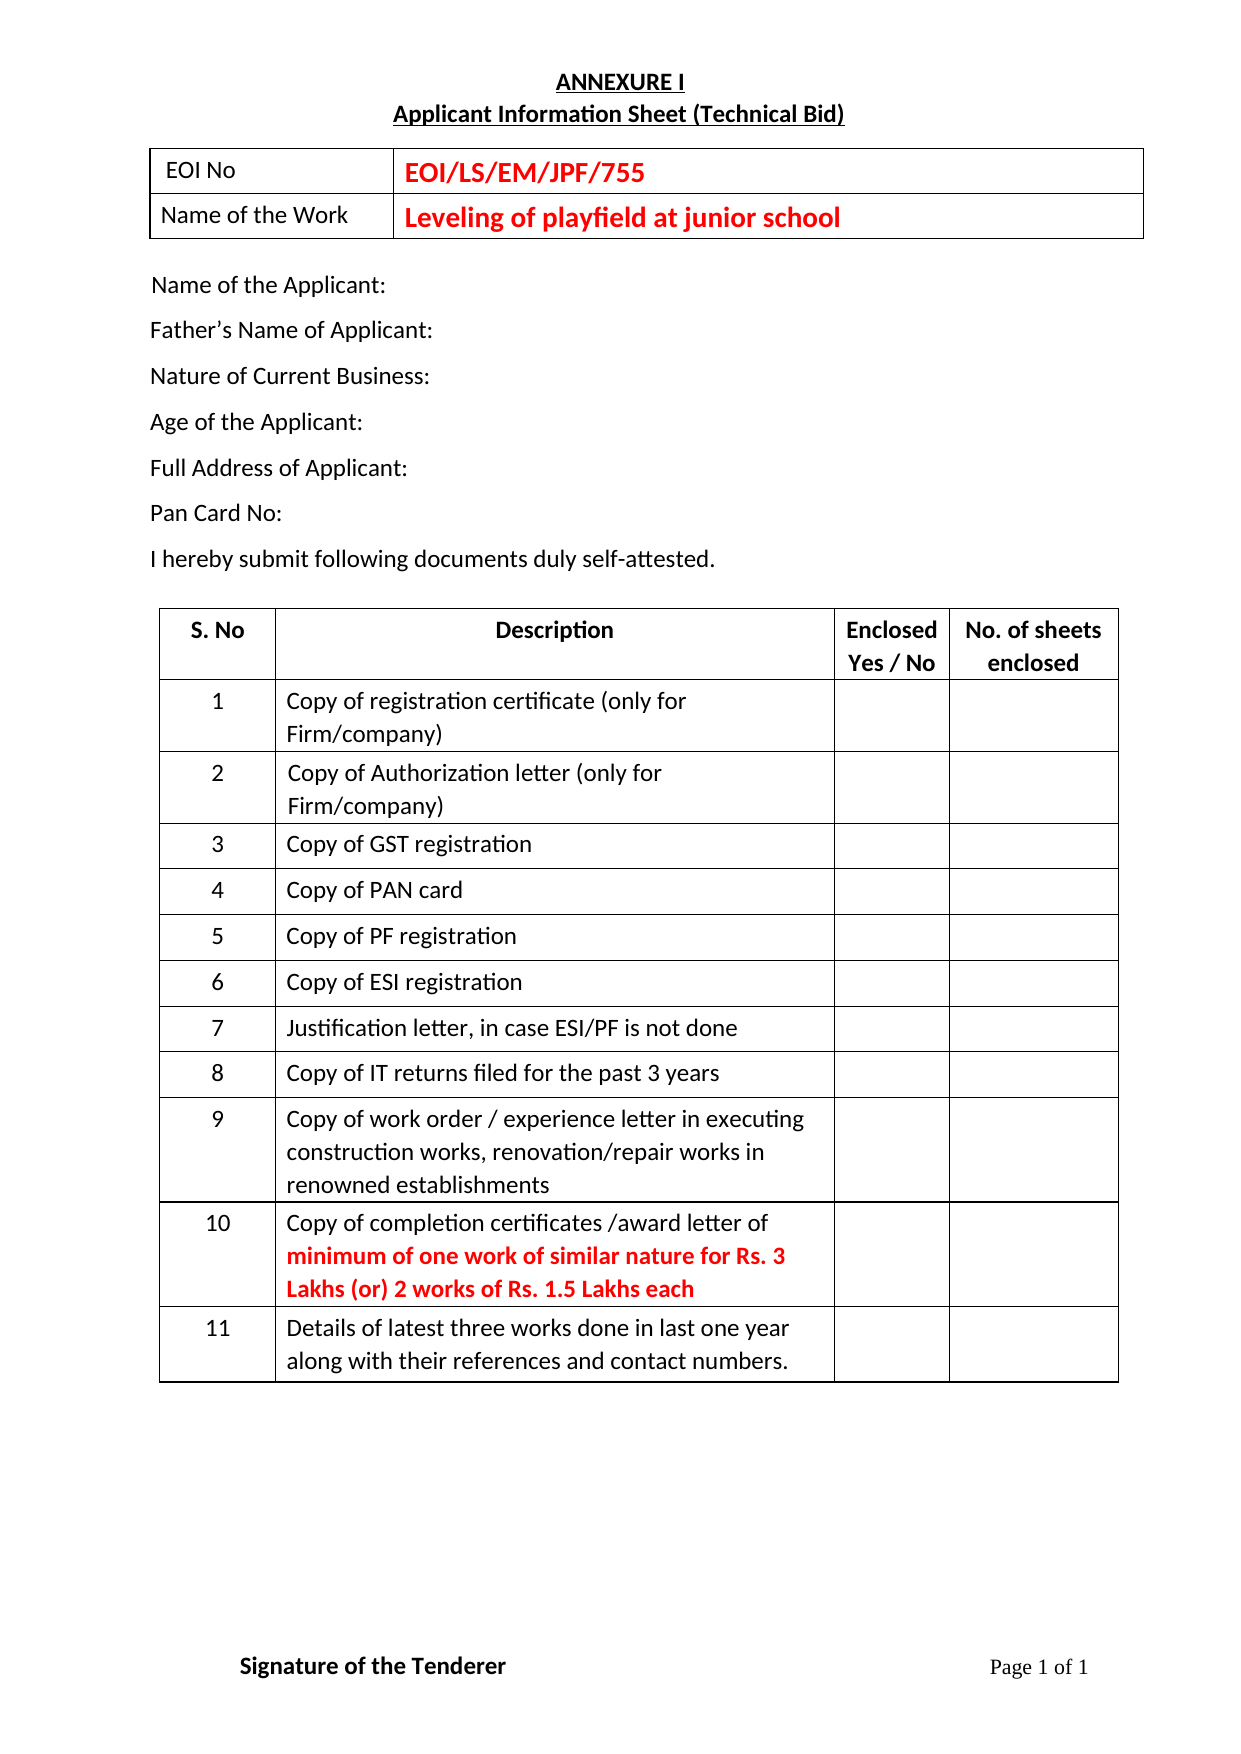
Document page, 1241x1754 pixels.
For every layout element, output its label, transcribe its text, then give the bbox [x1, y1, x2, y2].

table_cell Copy of PF registration [276, 915, 834, 960]
text Age of the Applicant: [150, 406, 1087, 436]
table_cell 9 [160, 1098, 275, 1201]
table_cell [835, 1203, 949, 1306]
table_cell [950, 869, 1118, 914]
text Name of the Applicant: [151, 269, 1087, 299]
table_header EOI/LS/EM/JPF/755 [394, 149, 1143, 193]
table_cell 8 [160, 1052, 275, 1097]
table_cell 6 [160, 961, 275, 1006]
table_cell 11 [160, 1307, 275, 1381]
table_cell Copy of registration certificate (only for Firm/company) [276, 680, 834, 751]
table_cell 10 [160, 1203, 275, 1306]
table_cell Copy of IT returns filed for the past 3 years [276, 1052, 834, 1097]
table_header S. No [160, 609, 275, 679]
table_cell 1 [160, 680, 275, 751]
table_cell [950, 824, 1118, 868]
table_cell 3 [160, 824, 275, 868]
table_cell [835, 961, 949, 1006]
table_header Description [276, 609, 834, 679]
table_cell Justification letter, in case ESI/PF is not done [276, 1007, 834, 1051]
table_cell [835, 1098, 949, 1201]
table_cell Name of the Work [151, 194, 393, 237]
table_cell [950, 915, 1118, 960]
table_cell [835, 680, 949, 751]
table_header No. of sheets enclosed [950, 609, 1118, 679]
table_cell Copy of ESI registration [276, 961, 834, 1006]
table_cell [835, 1007, 949, 1051]
table_cell Copy of PAN card [276, 869, 834, 914]
table_cell [835, 869, 949, 914]
subtitle Applicant Information Sheet (Technical Bid) [150, 98, 1088, 129]
table_cell [950, 1052, 1118, 1097]
text I hereby submit following documents duly self-attested. [150, 543, 1090, 574]
table_cell [950, 961, 1118, 1006]
table_cell [950, 1007, 1118, 1051]
table_cell [950, 1203, 1118, 1306]
table_cell [835, 824, 949, 868]
text Pan Card No: [150, 497, 1087, 528]
table_cell 4 [160, 869, 275, 914]
table_cell Copy of completion certificates /award letter of minimum of one work of similar nature for Rs. 3 Lakhs (or) 2 works of Rs. 1.5 Lakhs each [276, 1203, 834, 1306]
table_cell 2 [160, 752, 275, 822]
table_cell [950, 1307, 1118, 1381]
table_cell 5 [160, 915, 275, 960]
table_cell [835, 915, 949, 960]
table_cell Leveling of playfield at junior school [394, 194, 1143, 237]
table_cell Details of latest three works done in last one year along with their references and contact numbers. [276, 1307, 834, 1381]
table_header EOI No [151, 149, 393, 193]
table_cell [835, 752, 949, 822]
table_cell Copy of work order / experience letter in executing construction works, renovation/repair works in renowned establishments [276, 1098, 834, 1201]
table_cell [950, 680, 1118, 751]
text Full Address of Applicant: [150, 452, 1087, 482]
text Nature of Current Business: [150, 360, 1087, 391]
table_cell Copy of GST registration [276, 824, 834, 868]
table_cell 7 [160, 1007, 275, 1051]
table_cell [835, 1052, 949, 1097]
table_cell [950, 752, 1118, 822]
text Father’s Name of Applicant: [150, 314, 1087, 345]
table_cell Copy of Authorization letter (only for Firm/company) [276, 752, 834, 822]
table_cell [950, 1098, 1118, 1201]
table_cell [835, 1307, 949, 1381]
text ANNEXURE I [150, 66, 1090, 96]
table_header Enclosed Yes / No [835, 609, 949, 679]
